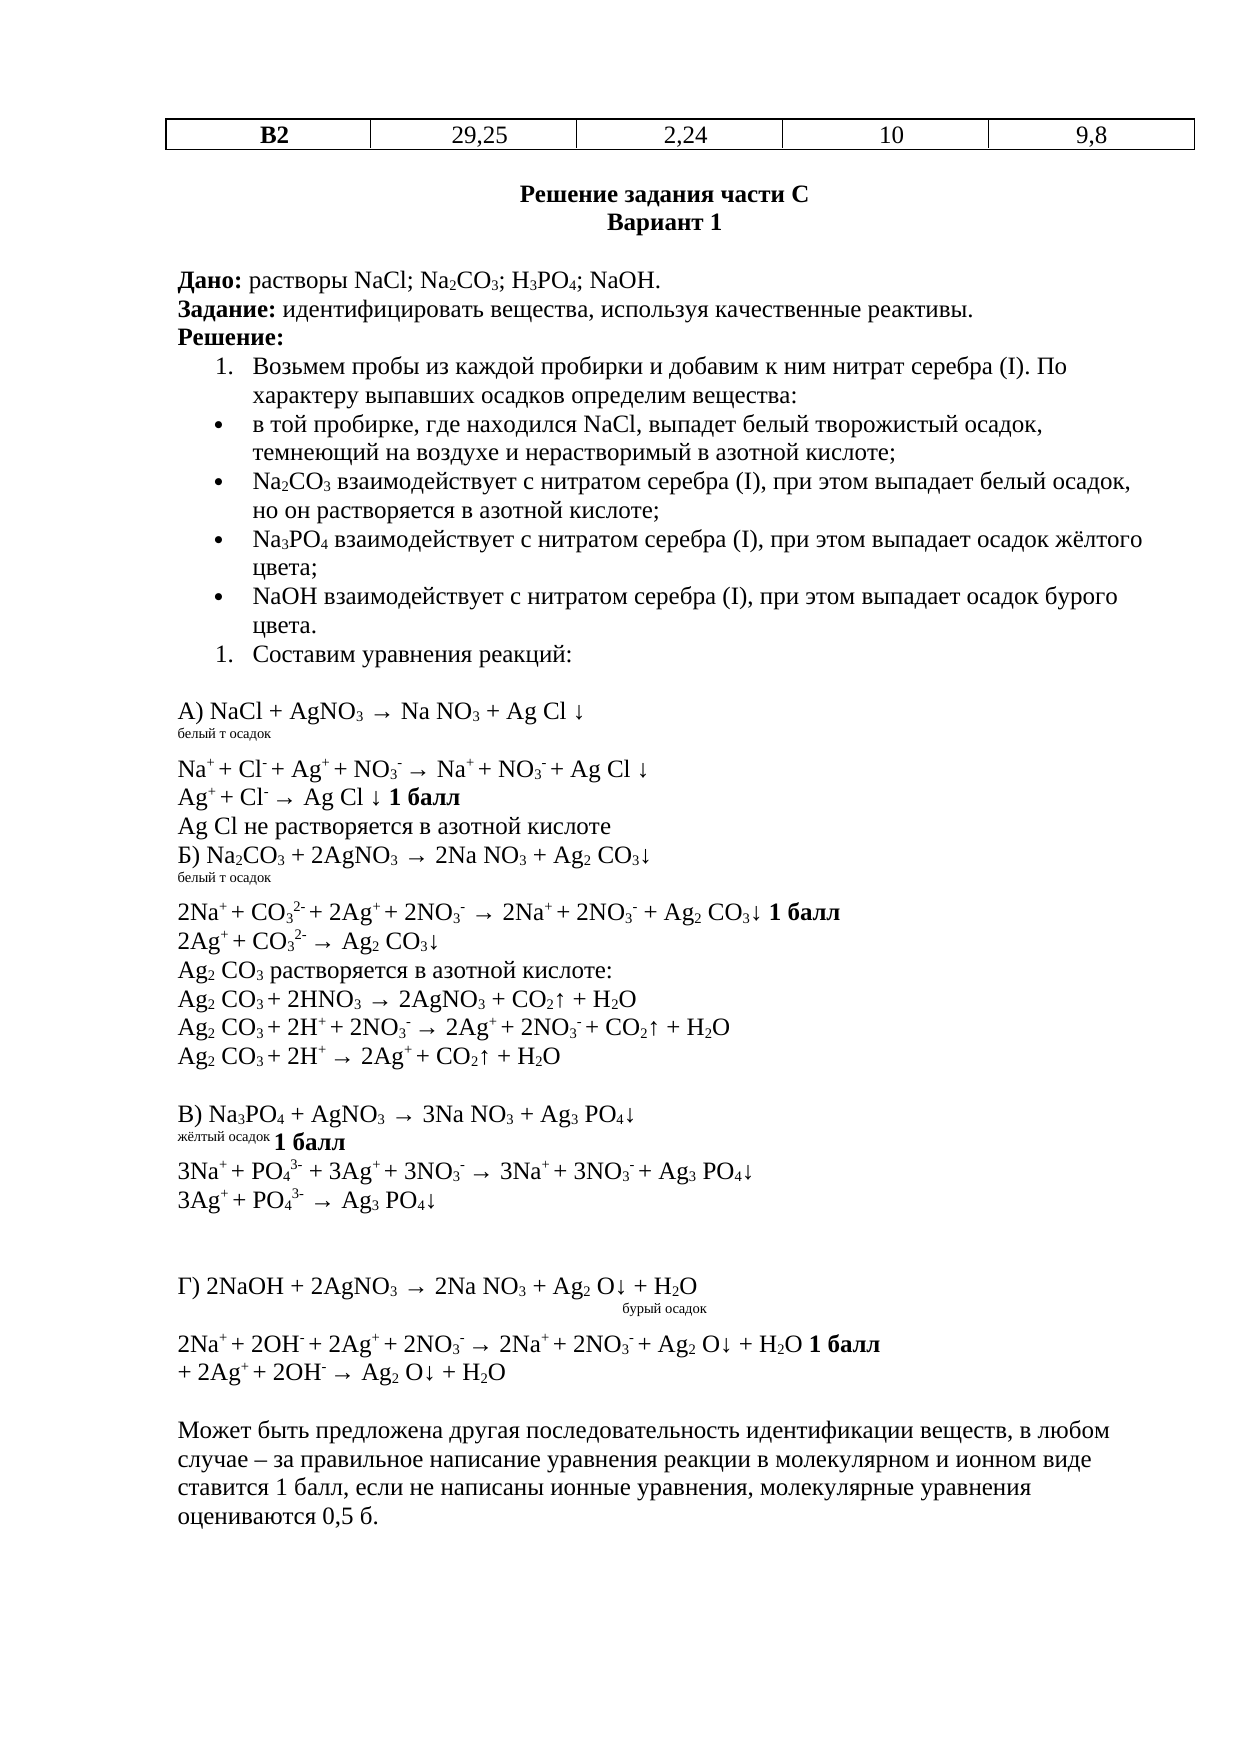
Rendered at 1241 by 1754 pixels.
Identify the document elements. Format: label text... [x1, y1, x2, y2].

list NaOH взаимодействует с нитратом серебра (I), при этом выпадает осадок бурого цвета. [215, 581, 1152, 639]
list Возьмем пробы из каждой пробирки и добавим к ним нитрат серебра (I). По характеру выпавших осадков определим вещества: [215, 351, 1152, 409]
text белый т осадок [177, 869, 1152, 897]
text Б) Na2CO3 + 2AgNO3 → 2Na NO3 + Ag2 CO3↓ [177, 840, 1152, 869]
text B) Na3РO4 + AgNO3 → 3Na NO3 + Ag3 РO4↓ [177, 1099, 1152, 1127]
table_cell В2 [167, 120, 370, 148]
list Составим уравнения реакций: [215, 639, 1152, 667]
text жёлтый осадок 1 балл [177, 1127, 1152, 1156]
text 2Na+ + CO32- + 2Ag+ + 2NO3- → 2Na+ + 2NO3- + Ag2 CO3↓ 1 балл [177, 897, 1152, 926]
text Решение задания части С [177, 179, 1152, 207]
text 2Ag+ + CO32- → Ag2 CO3↓ [177, 926, 1152, 955]
text + 2Ag+ + 2OH- → Ag2 O↓ + H2O [177, 1357, 1152, 1386]
list Na3PO4 взаимодействует с нитратом серебра (I), при этом выпадает осадок жёлтого цвета; [215, 524, 1152, 581]
text бурый осадок [177, 1300, 1152, 1329]
table_cell 10 [783, 120, 988, 148]
text Задание: идентифицировать вещества, используя качественные реактивы. [177, 294, 1152, 322]
text Na+ + Cl- + Ag+ + NO3- → Na+ + NO3- + Ag Cl ↓ [177, 754, 1152, 782]
text Дано: растворы NaCl; Na2CO3; H3PO4; NaOH. [177, 265, 1152, 294]
text белый т осадок [177, 725, 1152, 754]
text Ag2 CO3 + 2H+ + 2NO3- → 2Ag+ + 2NO3- + CO2↑ + H2O [177, 1012, 1152, 1041]
text Ag2 CO3 + 2HNO3 → 2AgNO3 + CO2↑ + H2O [177, 984, 1152, 1012]
text 3Na+ + РO43- + 3Ag+ + 3NO3- → 3Na+ + 3NO3- + Ag3 РO4↓ [177, 1156, 1152, 1185]
text 2Na+ + 2OH- + 2Ag+ + 2NO3- → 2Na+ + 2NO3- + Ag2 O↓ + H2O 1 балл [177, 1329, 1152, 1357]
text Ag Cl не растворяется в азотной кислоте [177, 811, 1152, 840]
table_cell 29,25 [371, 120, 576, 148]
text Ag2 CO3 + 2H+ → 2Ag+ + CO2↑ + H2O [177, 1041, 1152, 1070]
text А) NaCl + AgNO3 → Na NO3 + Ag Cl ↓ [177, 696, 1152, 725]
table_cell 2,24 [577, 120, 782, 148]
list в той пробирке, где находился NaCl, выпадет белый творожистый осадок, темнеющий на воздухе и нерастворимый в азотной кислоте; [215, 409, 1152, 466]
text Ag2 CO3 растворяется в азотной кислоте: [177, 955, 1152, 984]
list Na2CO3 взаимодействует с нитратом серебра (I), при этом выпадает белый осадок, но он растворяется в азотной кислоте; [215, 466, 1152, 524]
text Решение: [177, 322, 1152, 351]
table_cell 9,8 [989, 120, 1194, 148]
text Г) 2NaOH + 2AgNO3 → 2Na NO3 + Ag2 O↓ + H2O [177, 1271, 1152, 1300]
text Вариант 1 [177, 207, 1152, 236]
text Ag+ + Cl- → Ag Cl ↓ 1 балл [177, 782, 1152, 811]
text Может быть предложена другая последовательность идентификации веществ, в любом случае – за правильное написание уравнения реакции в молекулярном и ионном виде ставится 1 балл, если не написаны ионные уравнения, молекулярные уравнения оцениваются 0,5 б. [177, 1415, 1152, 1530]
text 3Ag+ + РO43- → Ag3 РO4↓ [177, 1185, 1152, 1214]
